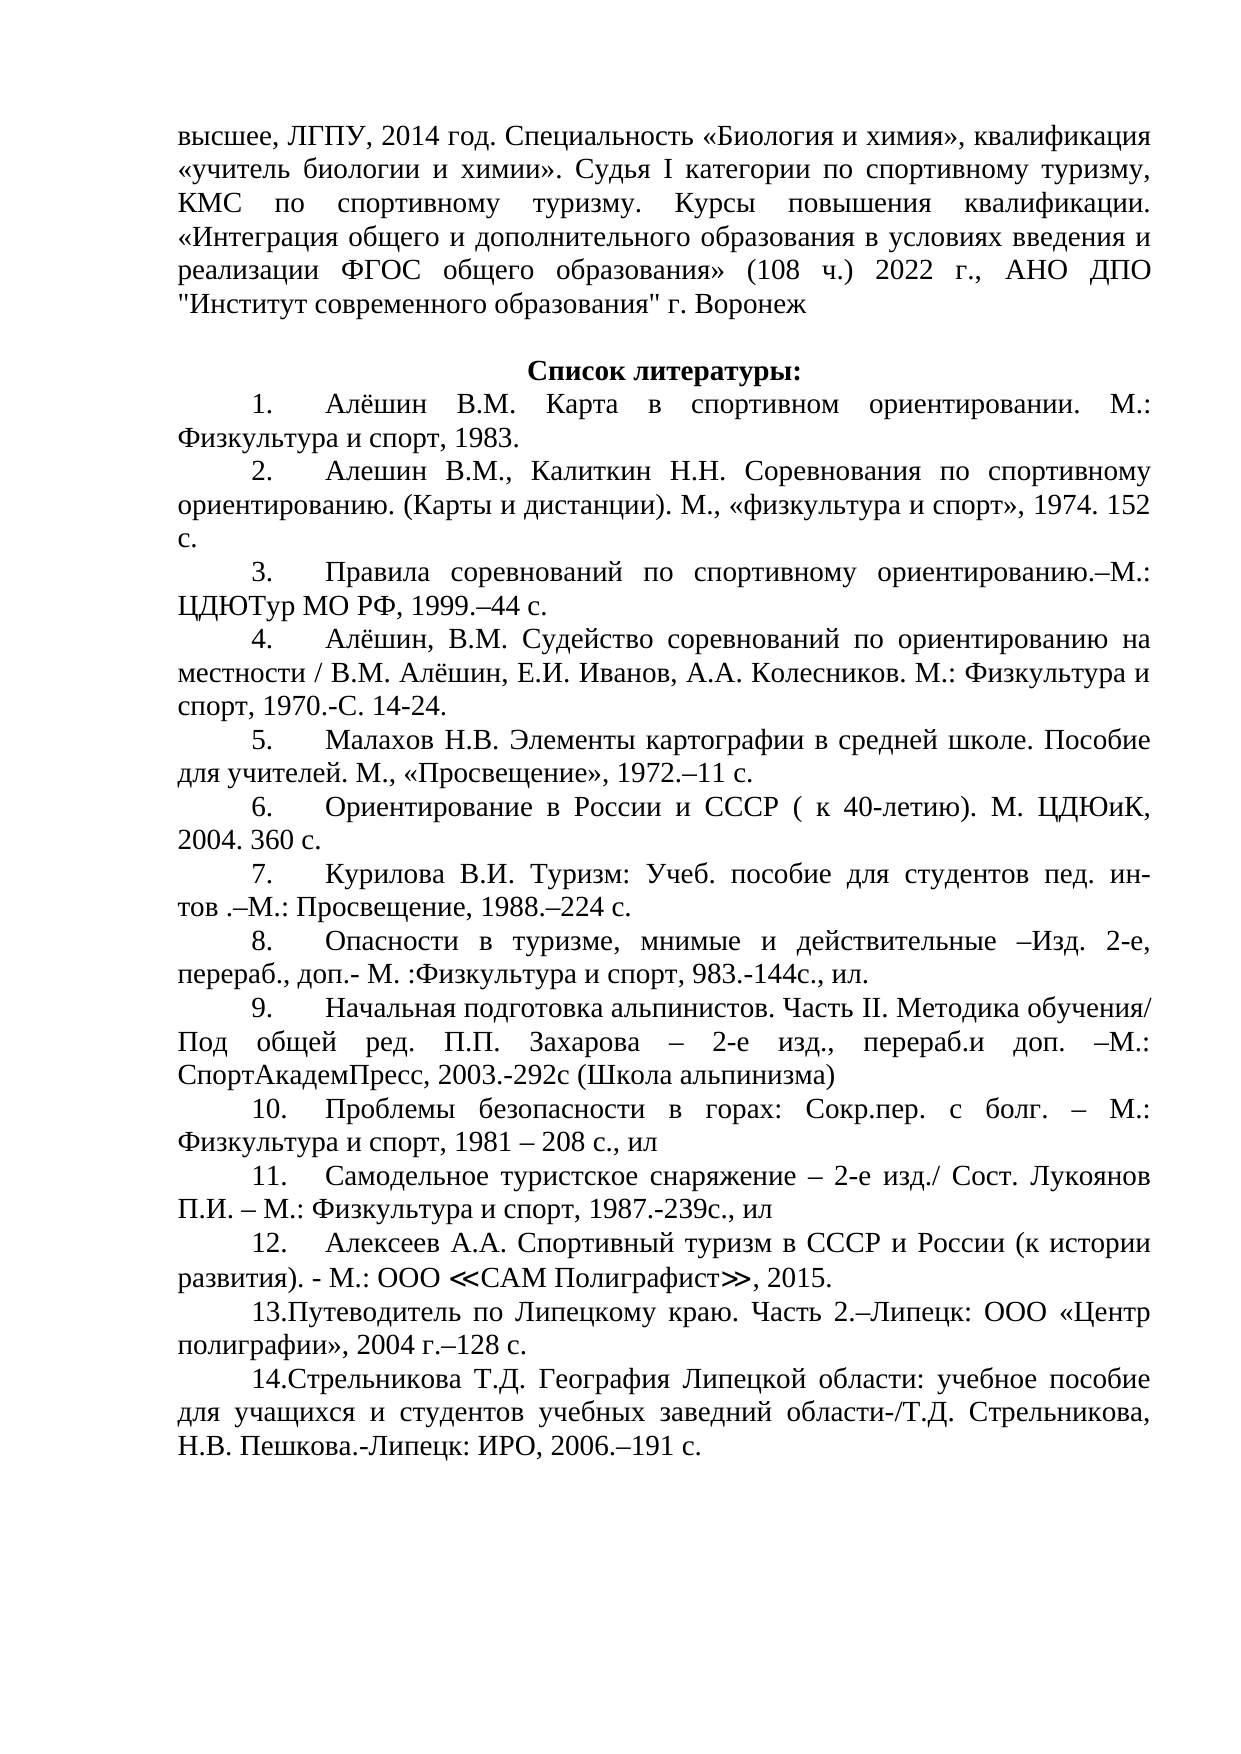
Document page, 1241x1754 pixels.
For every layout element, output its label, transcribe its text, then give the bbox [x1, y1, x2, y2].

text Список литературы: [177, 353, 1152, 386]
list Начальная подготовка альпинистов. Часть II. Методика обучения/ Под общей ред. П.П. Захарова – 2-е изд., перераб.и доп. –М.: СпортАкадемПресс, 2003.-292с (Школа альпинизма) [177, 990, 1152, 1091]
list Алёшин, В.М. Судейство соревнований по ориентированию на местности / В.М. Алёшин, Е.И. Иванов, А.А. Колесников. М.: Физкультура и спорт, 1970.-С. 14-24. [177, 621, 1152, 722]
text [177, 118, 1152, 319]
list Алексеев А.А. Спортивный туризм в СССР и России (к истории развития). - М.: ООО ≪САМ Полиграфист≫, 2015. [177, 1225, 1152, 1294]
text 13.Путеводитель по Липецкому краю. Часть 2.–Липецк: ООО «Центр полиграфии», 2004 г.–128 с. [177, 1294, 1152, 1361]
list Алёшин В.М. Карта в спортивном ориентировании. М.: Физкультура и спорт, 1983. [177, 386, 1152, 453]
list Самодельное туристское снаряжение – 2-е изд./ Сост. Лукоянов П.И. – М.: Физкультура и спорт, 1987.-239с., ил [177, 1158, 1152, 1225]
list Ориентирование в России и СССР ( к 40-летию). М. ЦДЮиК, 2004. 360 с. [177, 789, 1152, 856]
text 14.Стрельникова Т.Д. География Липецкой области: учебное пособие для учащихся и студентов учебных заведний области-/Т.Д. Стрельникова, Н.В. Пешкова.-Липецк: ИРО, 2006.–191 с. [177, 1361, 1152, 1461]
list Опасности в туризме, мнимые и действительные –Изд. 2-е, перераб., доп.- М. :Физкультура и спорт, 983.-144с., ил. [177, 923, 1152, 990]
list Алешин В.М., Калиткин Н.Н. Соревнования по спортивному ориентированию. (Карты и дистанции). М., «физкультура и спорт», 1974. 152 с. [177, 453, 1152, 554]
list Курилова В.И. Туризм: Учеб. пособие для студентов пед. ин-тов .–М.: Просвещение, 1988.–224 с. [177, 856, 1152, 923]
list Малахов Н.В. Элементы картографии в средней школе. Пособие для учителей. М., «Просвещение», 1972.–11 с. [177, 722, 1152, 789]
list Правила соревнований по спортивному ориентированию.–М.: ЦДЮТур МО РФ, 1999.–44 с. [177, 554, 1152, 621]
list Проблемы безопасности в горах: Сокр.пер. с болг. – М.: Физкультура и спорт, 1981 – 208 с., ил [177, 1091, 1152, 1158]
